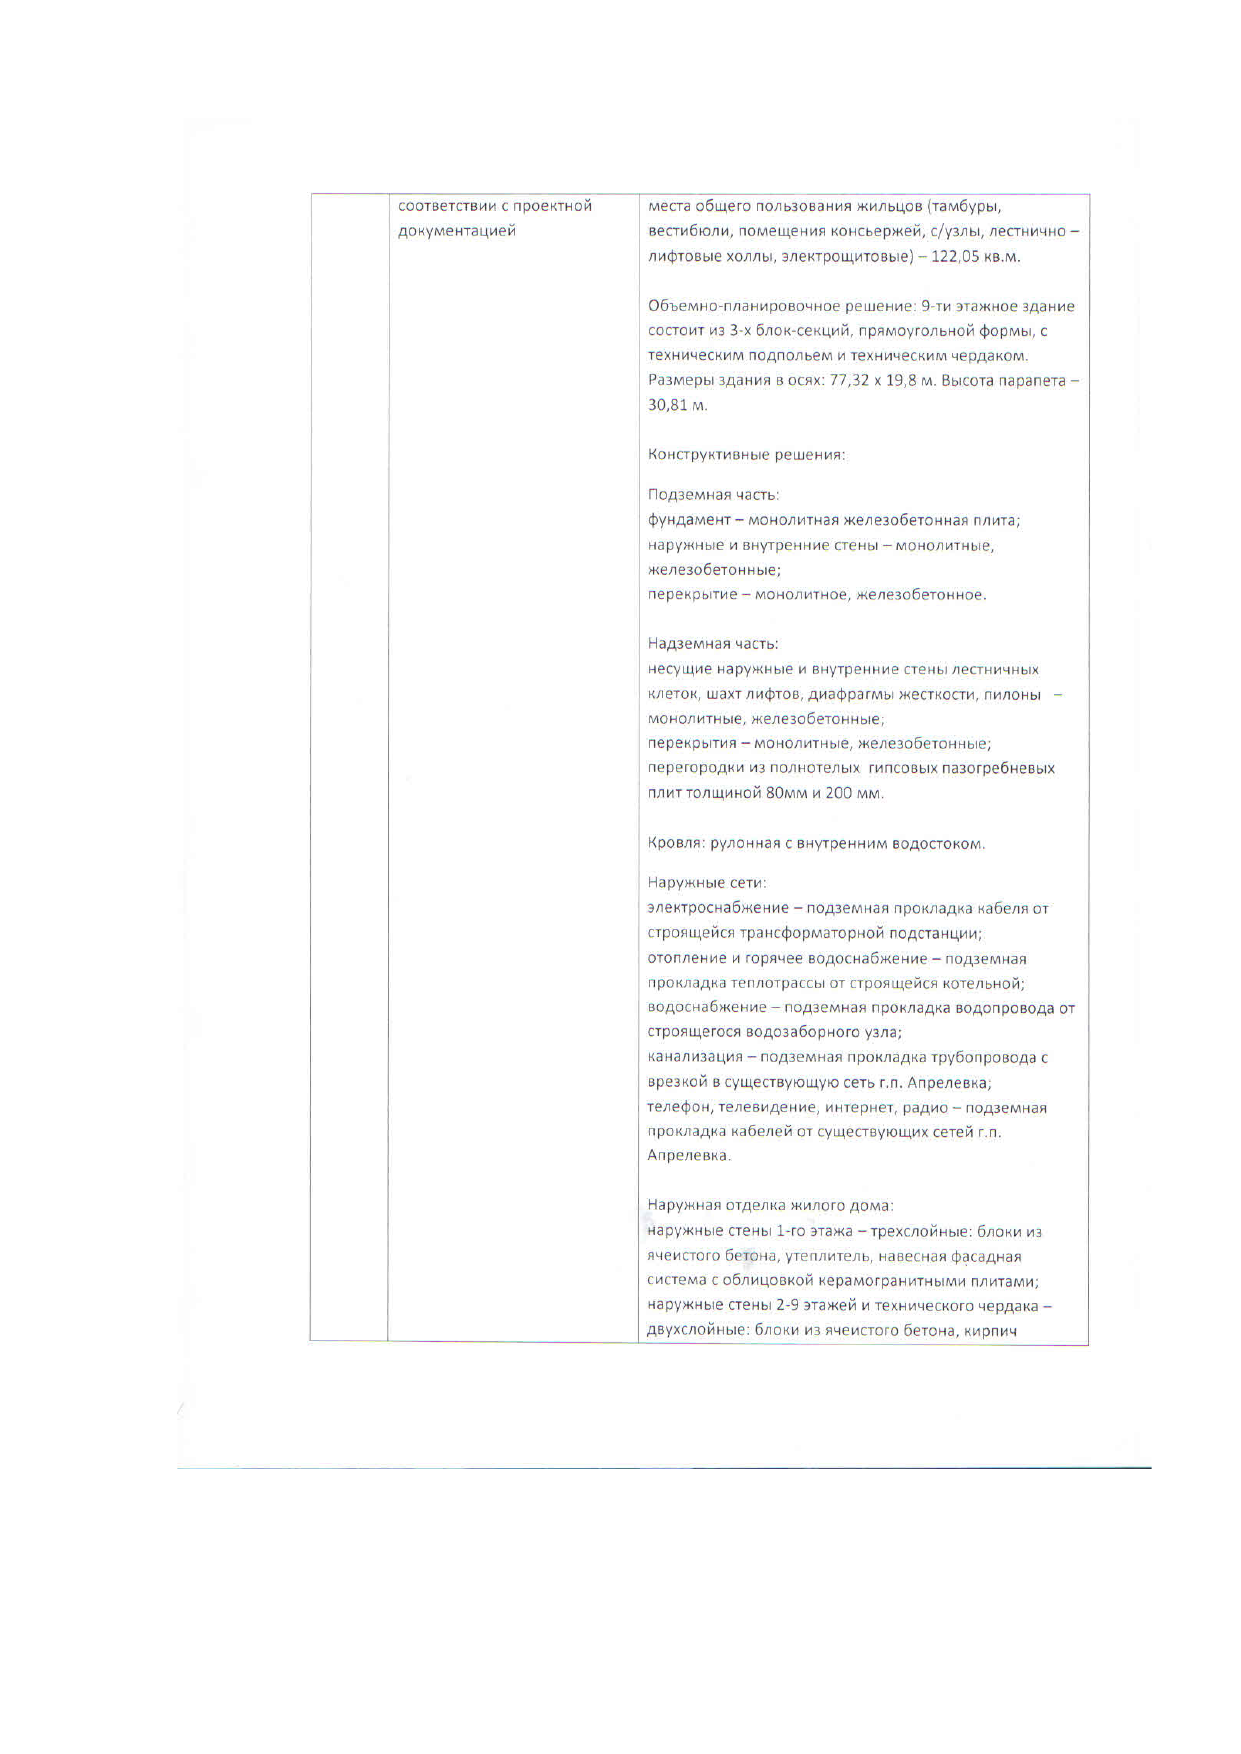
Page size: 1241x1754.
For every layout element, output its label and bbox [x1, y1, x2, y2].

picture [177, 118, 1152, 1469]
